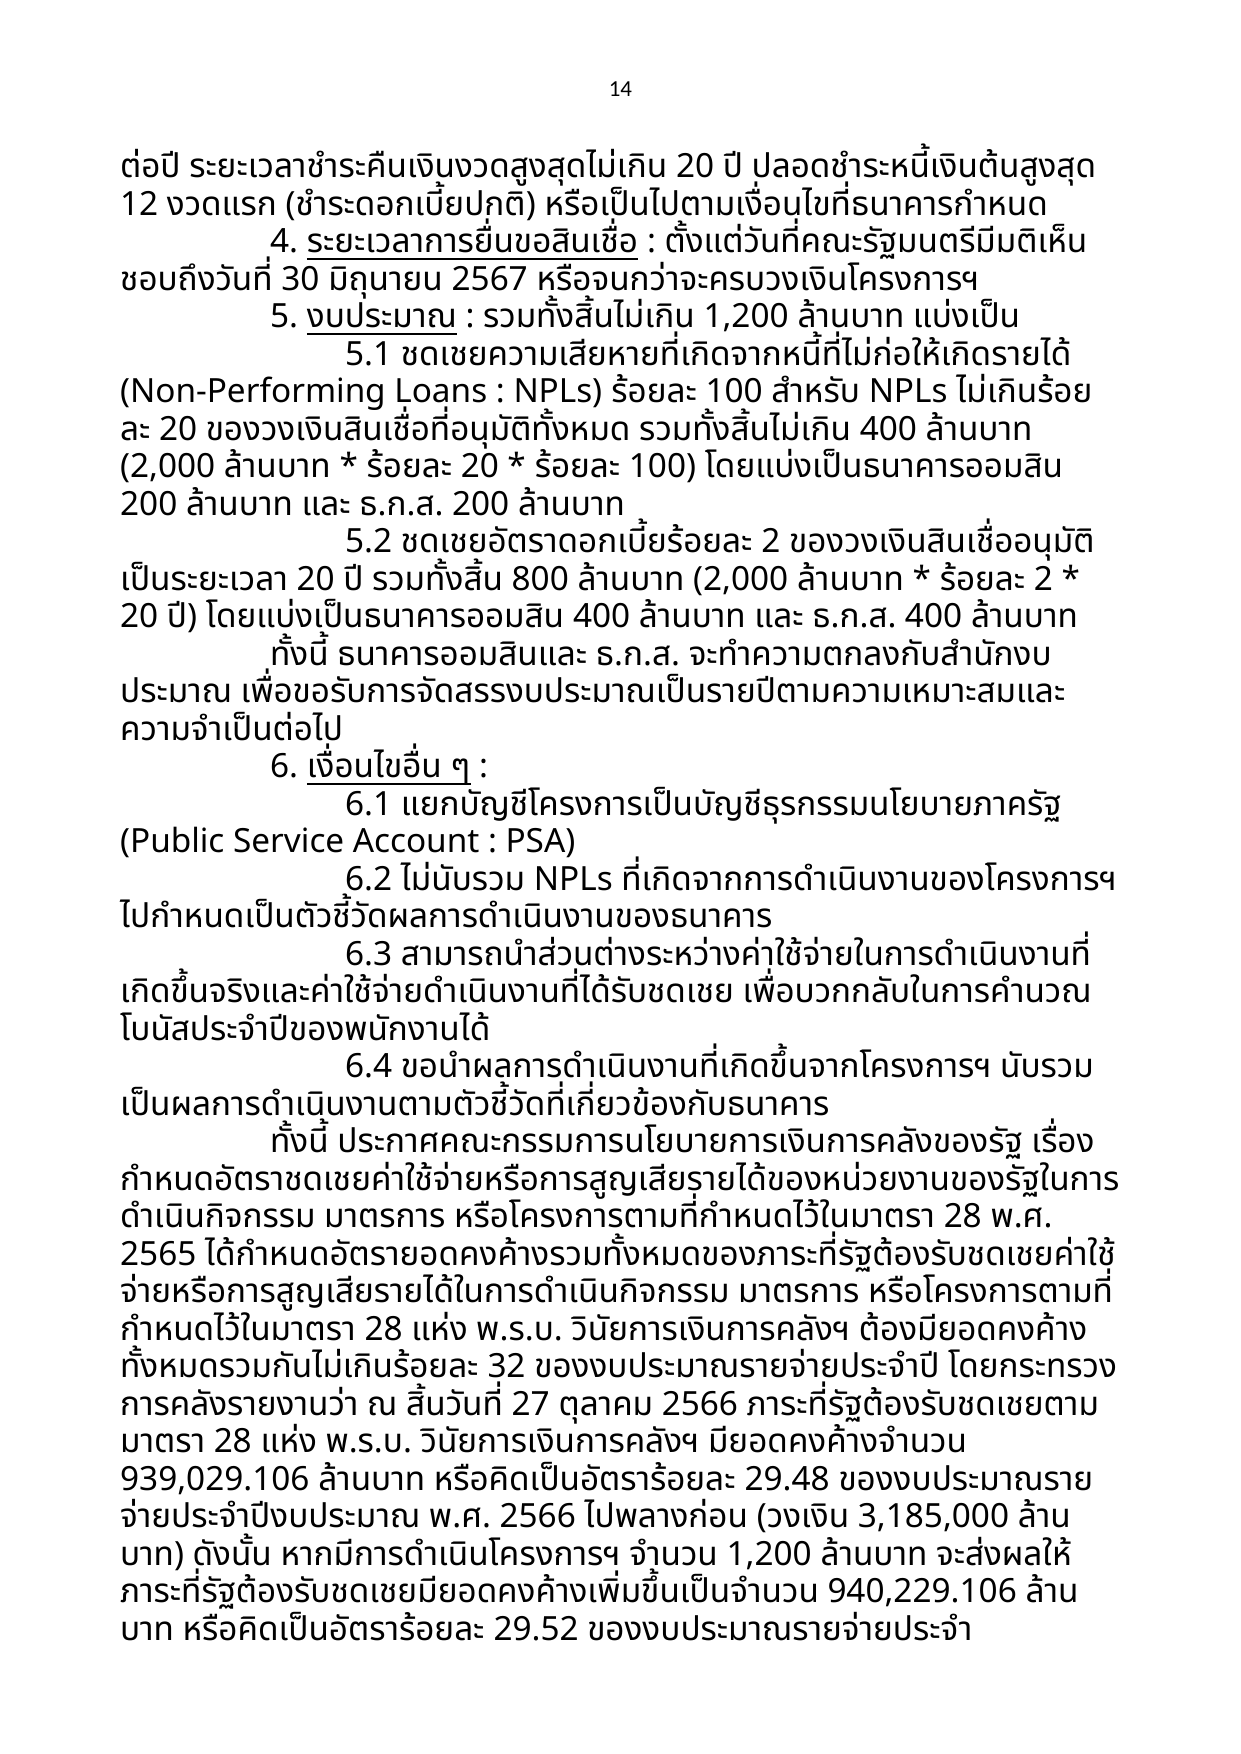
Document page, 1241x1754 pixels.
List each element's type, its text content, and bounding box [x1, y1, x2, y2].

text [120, 1123, 1120, 1648]
text 6. เงื่อนไขอื่น ๆ : [120, 748, 1120, 785]
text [120, 148, 1120, 223]
text 5.2 ชดเชยอัตราดอกเบี้ยร้อยละ 2 ของวงเงินสินเชื่ออนุมัติ เป็นระยะเวลา 20 ปี รวมทั้งสิ้น 800 ล้านบาท (2,000 ล้านบาท * ร้อยละ 2 * 20 ปี) โดยแบ่งเป็นธนาคารออมสิน 400 ล้านบาท และ ธ.ก.ส. 400 ล้านบาท [120, 523, 1120, 635]
text ทั้งนี้ ธนาคารออมสินและ ธ.ก.ส. จะทำความตกลงกับสำนักงบประมาณ เพื่อขอรับการจัดสรรงบประมาณเป็นรายปีตามความเหมาะสมและความจำเป็นต่อไป [120, 635, 1120, 748]
text 4. ระยะเวลาการยื่นขอสินเชื่อ : ตั้งแต่วันที่คณะรัฐมนตรีมีมติเห็นชอบถึงวันที่ 30 มิถุนายน 2567 หรือจนกว่าจะครบวงเงินโครงการฯ [120, 223, 1120, 298]
text 6.1 แยกบัญชีโครงการเป็นบัญชีธุรกรรมนโยบายภาครัฐ (Public Service Account : PSA) [120, 785, 1120, 860]
text 6.3 สามารถนำส่วนต่างระหว่างค่าใช้จ่ายในการดำเนินงานที่เกิดขึ้นจริงและค่าใช้จ่ายดำเนินงานที่ได้รับชดเชย เพื่อบวกกลับในการคำนวณโบนัสประจำปีของพนักงานได้ [120, 935, 1120, 1048]
text 5. งบประมาณ : รวมทั้งสิ้นไม่เกิน 1,200 ล้านบาท แบ่งเป็น [120, 298, 1120, 335]
text 6.2 ไม่นับรวม NPLs ที่เกิดจากการดำเนินงานของโครงการฯ ไปกำหนดเป็นตัวชี้วัดผลการดำเนินงานของธนาคาร [120, 860, 1120, 935]
text 6.4 ขอนำผลการดำเนินงานที่เกิดขึ้นจากโครงการฯ นับรวมเป็นผลการดำเนินงานตามตัวชี้วัดที่เกี่ยวข้องกับธนาคาร [120, 1048, 1120, 1123]
text 5.1 ชดเชยความเสียหายที่เกิดจากหนี้ที่ไม่ก่อให้เกิดรายได้ (Non-Performing Loans : NPLs) ร้อยละ 100 สำหรับ NPLs ไม่เกินร้อยละ 20 ของวงเงินสินเชื่อที่อนุมัติทั้งหมด รวมทั้งสิ้นไม่เกิน 400 ล้านบาท (2,000 ล้านบาท * ร้อยละ 20 * ร้อยละ 100) โดยแบ่งเป็นธนาคารออมสิน 200 ล้านบาท และ ธ.ก.ส. 200 ล้านบาท [120, 335, 1120, 523]
